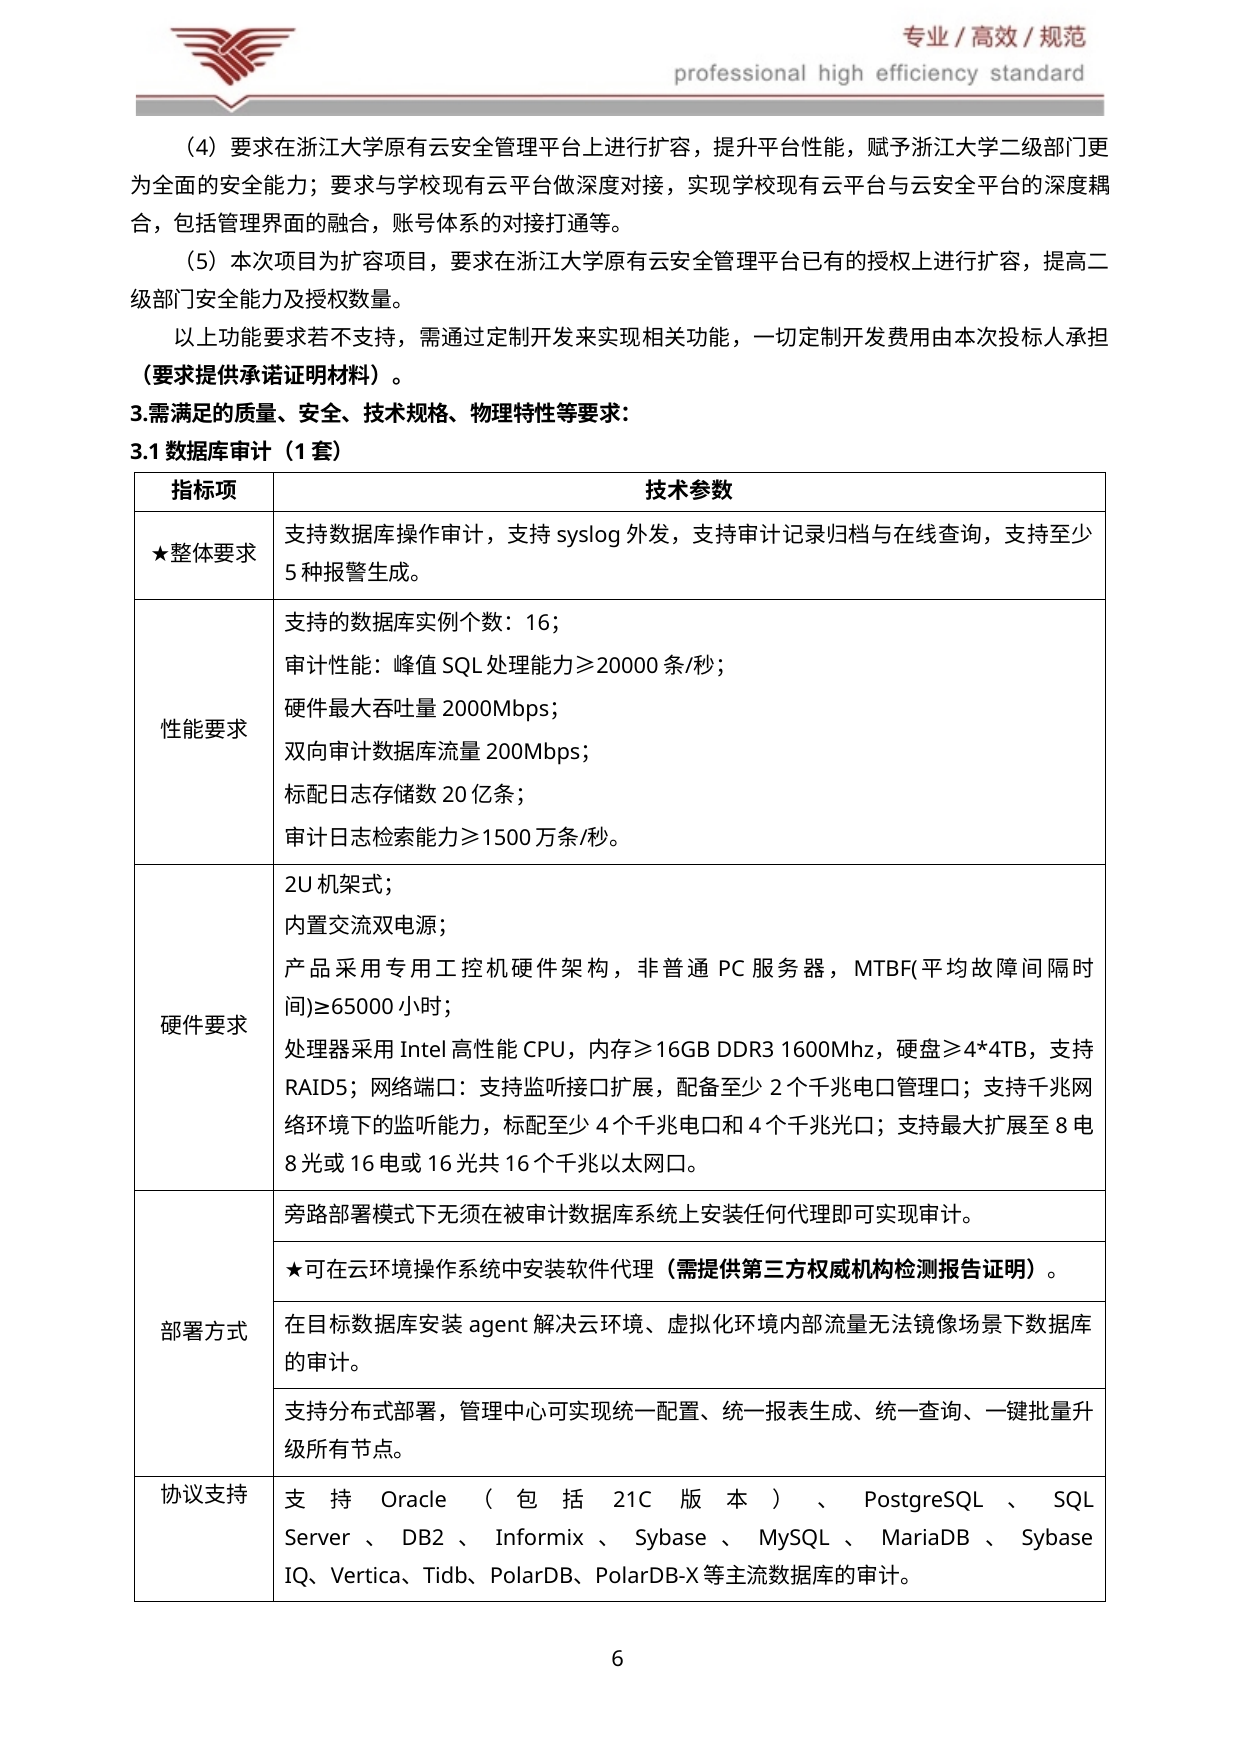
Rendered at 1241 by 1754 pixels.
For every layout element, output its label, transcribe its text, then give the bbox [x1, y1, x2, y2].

text （4）要求在浙江大学原有云安全管理平台上进行扩容，提升平台性能，赋予浙江大学二级部门更为全面的安全能力；要求与学校现有云平台做深度对接，实现学校现有云平台与云安全平台的深度耦合，包括管理界面的融合，账号体系的对接打通等。 [130, 130, 1110, 237]
table_cell 支持Oracle（包括21C版本）、PostgreSQL、SQL Server、DB2、Informix、Sybase、MySQL、MariaDB、Sybase IQ、Vertica、Tidb、PolarDB、PolarDB-X等主流数据库的审计。 [274, 1477, 1105, 1601]
table_cell 部署方式 [135, 1191, 273, 1476]
table_cell 支持的数据库实例个数：16； 审计性能：峰值SQL处理能力≥20000条/秒； 硬件最大吞吐量2000Mbps； 双向审计数据库流量200Mbps； 标配日志存储数20亿条； 审计日志检索能力≥1500万条/秒。 [274, 600, 1105, 864]
table_cell 协议支持 [135, 1477, 273, 1601]
picture [135, 3, 1105, 116]
table_cell 旁路部署模式下无须在被审计数据库系统上安装任何代理即可实现审计。 [274, 1191, 1105, 1241]
text 以上功能要求若不支持，需通过定制开发来实现相关功能，一切定制开发费用由本次投标人承担（要求提供承诺证明材料）。 [130, 320, 1110, 389]
table_header 技术参数 [274, 473, 1105, 511]
table_header 指标项 [135, 473, 273, 511]
table_cell 支持分布式部署，管理中心可实现统一配置、统一报表生成、统一查询、一键批量升级所有节点。 [274, 1389, 1105, 1476]
table_cell ★整体要求 [135, 512, 273, 599]
table_cell ★可在云环境操作系统中安装软件代理（需提供第三方权威机构检测报告证明）。 [274, 1242, 1105, 1301]
table_cell 在目标数据库安装agent解决云环境、虚拟化环境内部流量无法镜像场景下数据库的审计。 [274, 1302, 1105, 1388]
text 3.1数据库审计（1套） [130, 434, 1110, 465]
text （5）本次项目为扩容项目，要求在浙江大学原有云安全管理平台已有的授权上进行扩容，提高二级部门安全能力及授权数量。 [130, 244, 1110, 313]
table_cell 硬件要求 [135, 865, 273, 1189]
table_cell 2U机架式； 内置交流双电源； 产品采用专用工控机硬件架构，非普通PC服务器，MTBF(平均故障间隔时间)≥65000小时； 处理器采用Intel高性能CPU，内存≥16GB DDR3 1600Mhz，硬盘≥4*4TB，支持RAID5；网络端口：支持监听接口扩展，配备至少2个千兆电口管理口；支持千兆网络环境下的监听能力，标配至少4个千兆电口和4个千兆光口；支持最大扩展至8电8光或16电或16光共16个千兆以太网口。 [274, 865, 1105, 1189]
text 3.需满足的质量、安全、技术规格、物理特性等要求： [130, 396, 1110, 427]
table_cell 性能要求 [135, 600, 273, 864]
table_cell 支持数据库操作审计，支持syslog外发，支持审计记录归档与在线查询，支持至少5种报警生成。 [274, 512, 1105, 599]
